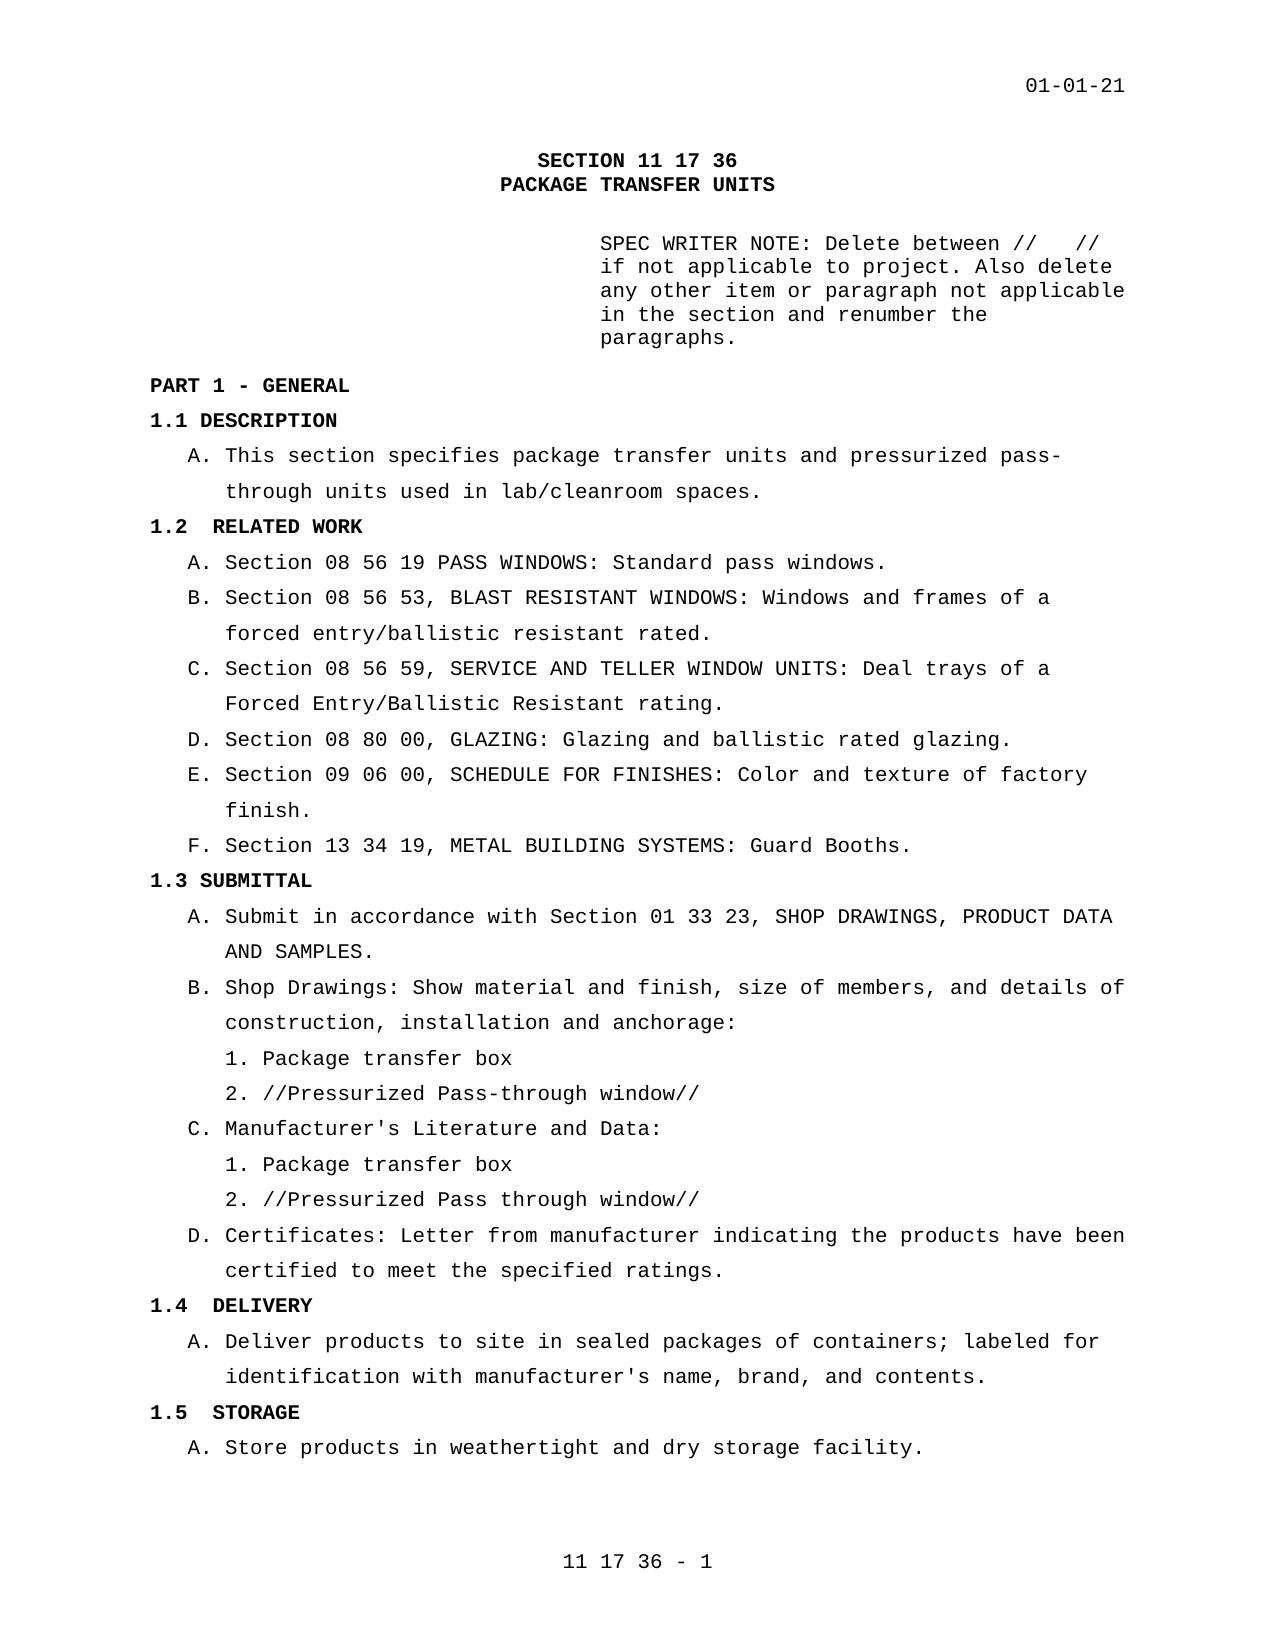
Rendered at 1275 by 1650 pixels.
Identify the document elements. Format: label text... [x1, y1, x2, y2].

list GENERAL [150, 374, 1125, 398]
text SPEC WRITER NOTE: Delete between // // if not applicable to project. Also delete any other item or paragraph not applicable in the section and renumber the paragraphs. [600, 233, 1125, 351]
list //Pressurized Pass-through window// [225, 1083, 1125, 1107]
list This section specifies package transfer units and pressurized pass-through units used in lab/cleanroom spaces. [187, 445, 1125, 504]
list Section 08 56 19 PASS WINDOWS: Standard pass windows. [187, 552, 1125, 575]
list Section 08 80 00, GLAZING: Glazing and ballistic rated glazing. [187, 729, 1125, 752]
list Package transfer box [225, 1047, 1125, 1071]
list Section 08 56 53, BLAST RESISTANT WINDOWS: Windows and frames of a forced entry/ballistic resistant rated. [187, 587, 1125, 646]
list Store products in weathertight and dry storage facility. [187, 1437, 1125, 1461]
title SECTION 11 17 36 package transfer units [150, 150, 1125, 197]
list STORAGE [150, 1402, 1125, 1425]
list Certificates: Letter from manufacturer indicating the products have been certified to meet the specified ratings. [187, 1224, 1125, 1284]
list Submit in accordance with Section 01 33 23, SHOP DRAWINGS, PRODUCT DATA AND SAMPLES. [187, 906, 1125, 965]
list RELATED WORK [150, 516, 1125, 540]
list Package transfer box [225, 1154, 1125, 1177]
list Section 09 06 00, SCHEDULE FOR FINISHES: Color and texture of factory finish. [187, 764, 1125, 823]
list DESCRIPTION [150, 410, 1125, 434]
list Section 13 34 19, METAL BUILDING SYSTEMS: Guard Booths. [187, 835, 1125, 859]
list Shop Drawings: Show material and finish, size of members, and details of construction, installation and anchorage: [187, 977, 1125, 1036]
list Manufacturer's Literature and Data: [187, 1118, 1125, 1142]
list DELIVERY [150, 1295, 1125, 1319]
list SUBMITTAL [150, 870, 1125, 894]
list //Pressurized Pass through window// [225, 1189, 1125, 1213]
list Deliver products to site in sealed packages of containers; labeled for identification with manufacturer's name, brand, and contents. [187, 1331, 1125, 1390]
list Section 08 56 59, SERVICE AND TELLER WINDOW UNITS: Deal trays of a Forced Entry/Ballistic Resistant rating. [187, 658, 1125, 717]
